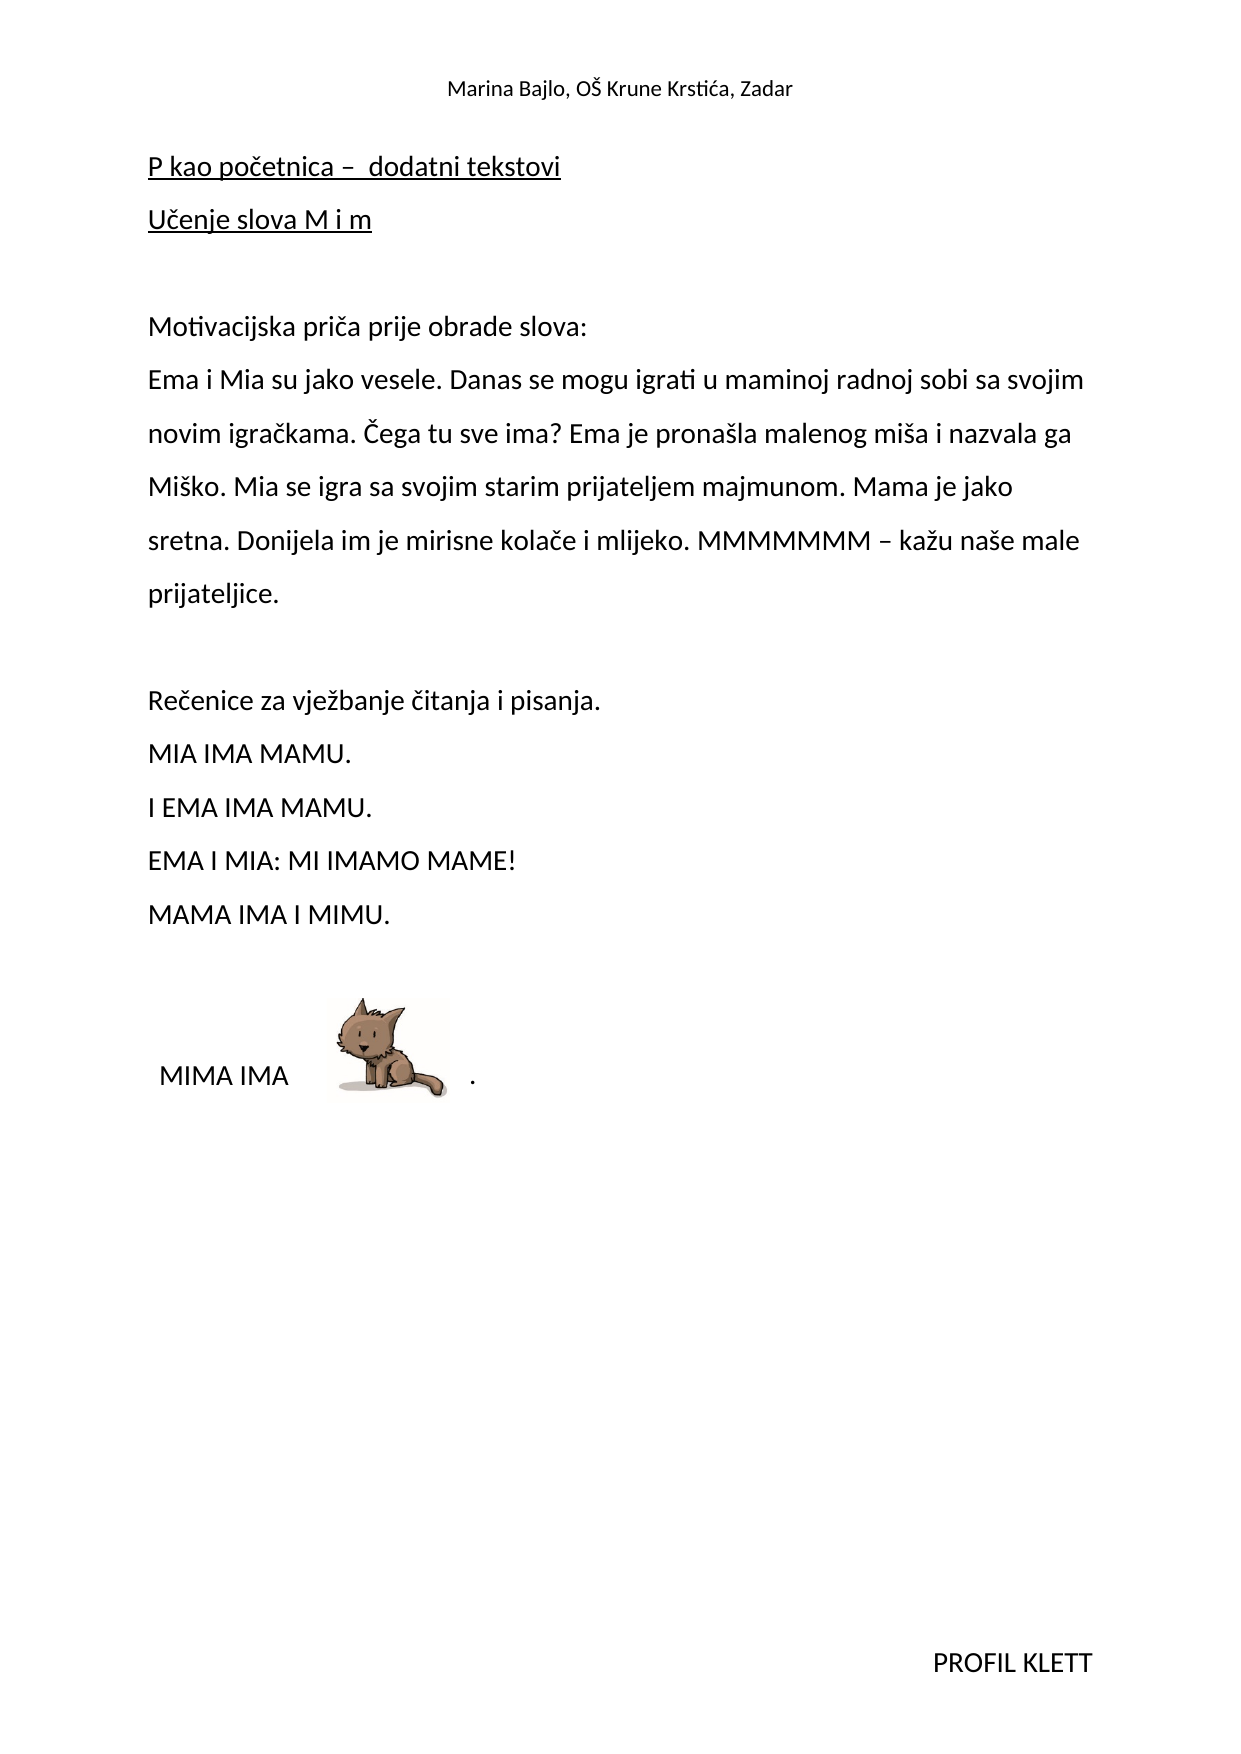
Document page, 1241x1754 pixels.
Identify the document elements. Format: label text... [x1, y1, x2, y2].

text P kao početnica – dodatni tekstovi [148, 148, 1093, 183]
text EMA I MIA: MI IMAMO MAME! [148, 842, 1093, 878]
text Rečenice za vježbanje čitanja i pisanja. [148, 682, 1093, 718]
table_header . [324, 949, 572, 1106]
text I EMA IMA MAMU. [148, 789, 1093, 824]
text MIA IMA MAMU. [148, 735, 1093, 771]
text Ema i Mia su jako vesele. Danas se mogu igrati u maminoj radnoj sobi sa svojim novim igračkama. Čega tu sve ima? Ema je pronašla malenog miša i nazvala ga Miško. Mia se igra sa svojim starim prijateljem majmunom. Mama je jako sretna. Donijela im je mirisne kolače i mlijeko. MMMMMMM – kažu naše male prijateljice. [148, 361, 1093, 611]
text Učenje slova M i m [148, 201, 1093, 237]
picture [325, 998, 450, 1102]
table_header MIMA IMA [148, 949, 324, 1106]
text Motivacijska priča prije obrade slova: [148, 308, 1093, 343]
text MAMA IMA I MIMU. [148, 896, 1093, 931]
